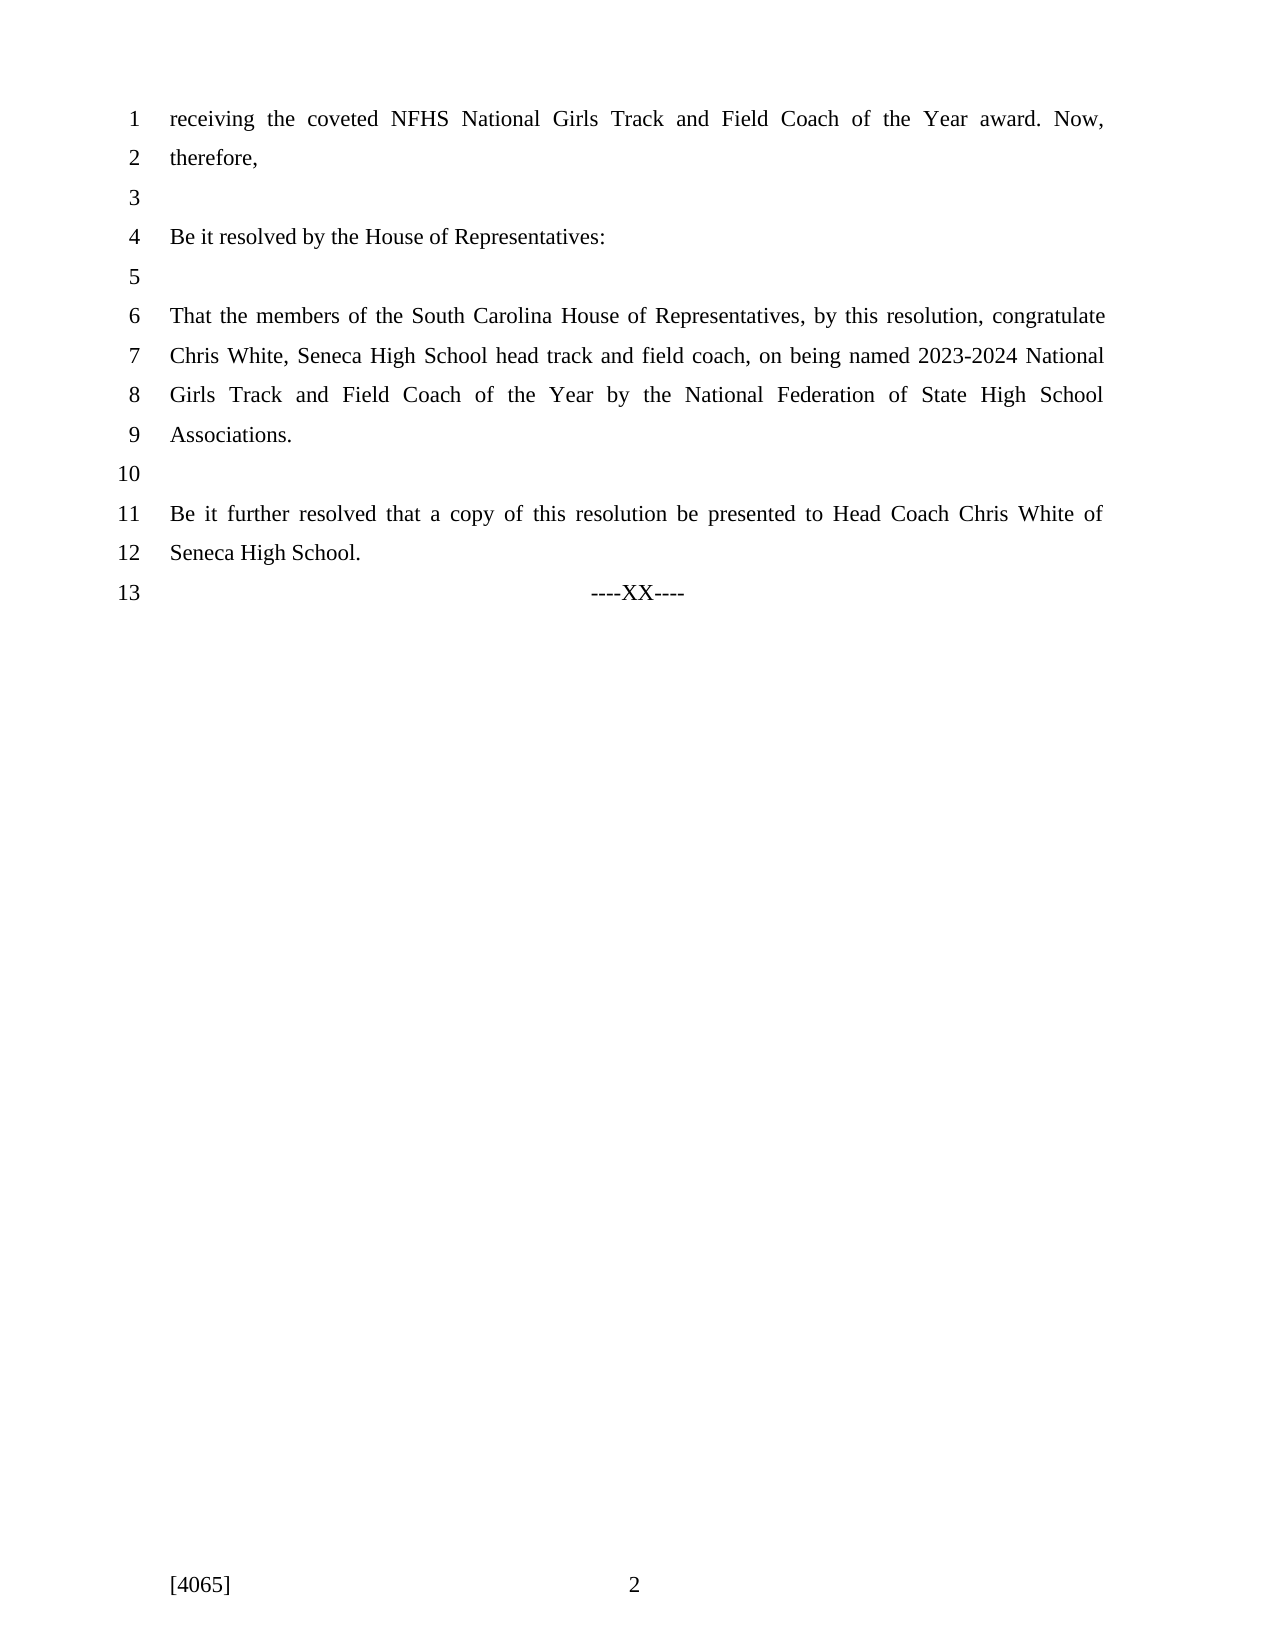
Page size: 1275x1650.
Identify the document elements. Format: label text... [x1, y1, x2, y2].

text Be it resolved by the : [169, 223, 1106, 250]
text Be it further resolved that a copy of this resolution be presented to Head Coach Chris White of Seneca High School. [169, 500, 1106, 566]
text That the members of the South Carolina , by this resolution, congratulate Chris White, Seneca High School head track and field coach, on being named 2023-2024 National Girls Track and Field Coach of the Year by the National Federation of State High School Associations. [169, 302, 1106, 447]
text ----XX---- [169, 579, 1106, 605]
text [169, 105, 1106, 171]
